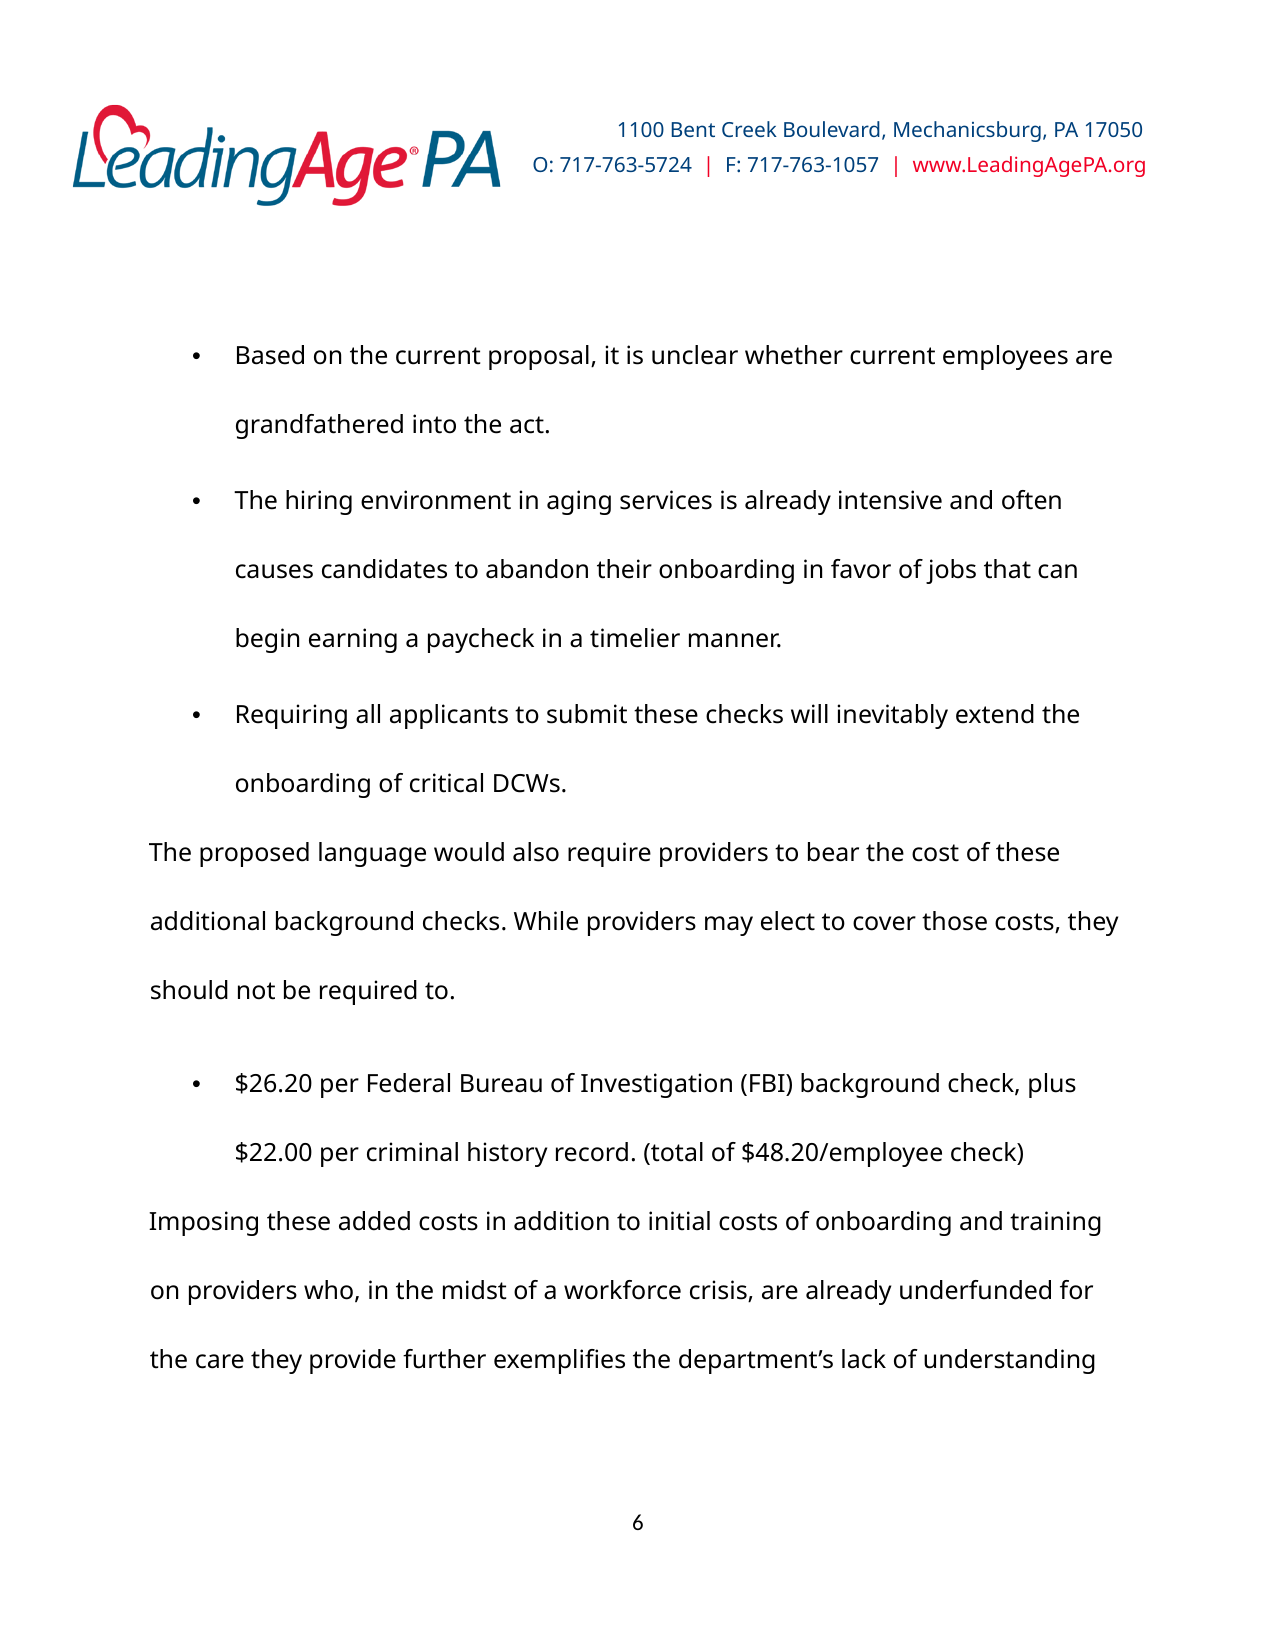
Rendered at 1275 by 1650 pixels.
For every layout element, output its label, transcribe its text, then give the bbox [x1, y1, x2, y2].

list $26.20 per Federal Bureau of Investigation (FBI) background check, plus $22.00 per criminal history record. (total of $48.20/employee check) [192, 1066, 1126, 1168]
list The hiring environment in aging services is already intensive and often causes candidates to abandon their onboarding in favor of jobs that can begin earning a paycheck in a timelier manner. [192, 483, 1126, 654]
list Requiring all applicants to submit these checks will inevitably extend the onboarding of critical DCWs. [192, 697, 1126, 799]
picture [46, 98, 527, 211]
list Based on the current proposal, it is unclear whether current employees are grandfathered into the act. [192, 337, 1126, 440]
text The proposed language would also require providers to bear the cost of these additional background checks. While providers may elect to cover those costs, they should not be required to. [148, 835, 1126, 1006]
